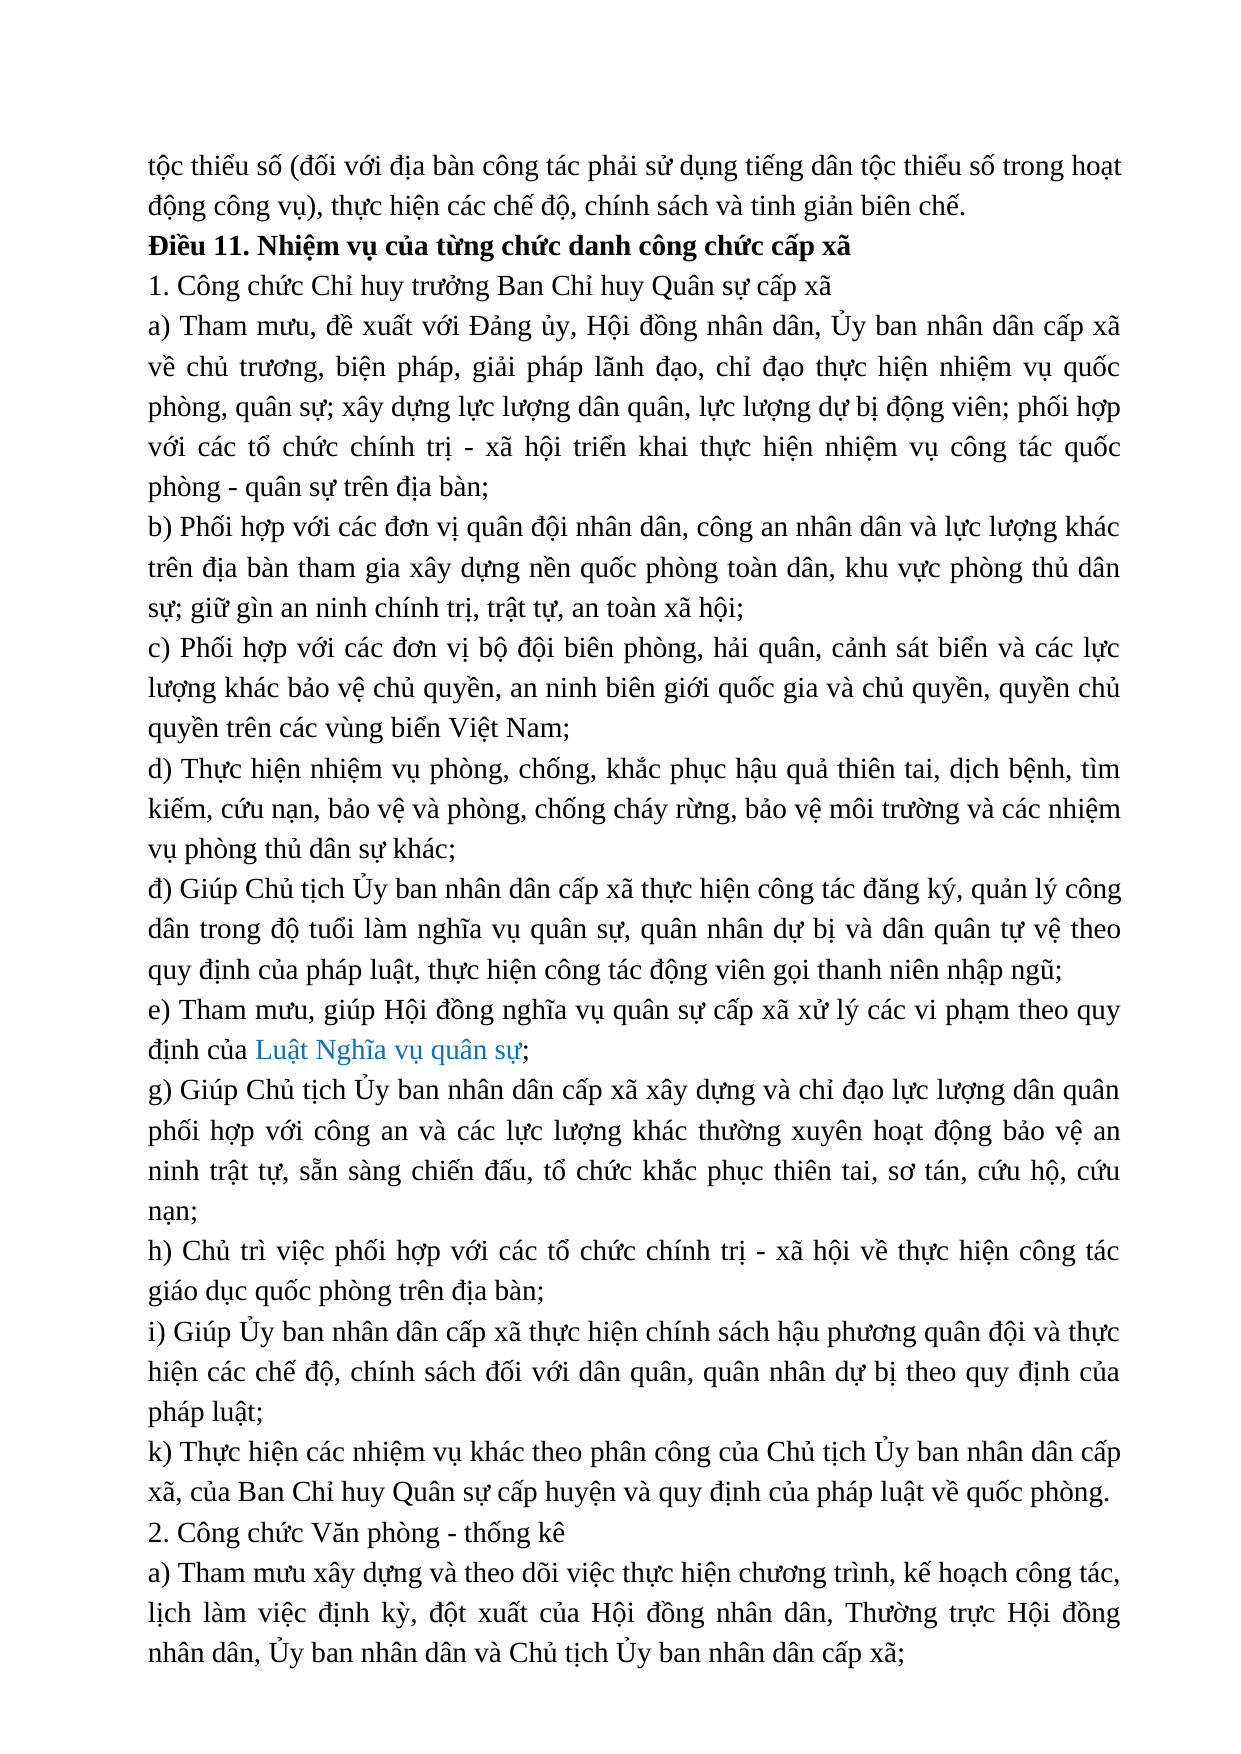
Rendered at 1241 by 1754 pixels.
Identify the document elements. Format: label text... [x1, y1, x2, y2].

text Điều 11. Nhiệm vụ của từng chức danh công chức cấp xã [148, 228, 1122, 262]
text h) Chủ trì việc phối hợp với các tổ chức chính trị - xã hội về thực hiện công tác giáo dục quốc phòng trên địa bàn; [148, 1233, 1122, 1307]
text i) Giúp Ủy ban nhân dân cấp xã thực hiện chính sách hậu phương quân đội và thực hiện các chế độ, chính sách đối với dân quân, quân nhân dự bị theo quy định của pháp luật; [148, 1314, 1122, 1428]
text b) Phối hợp với các đơn vị quân đội nhân dân, công an nhân dân và lực lượng khác trên địa bàn tham gia xây dựng nền quốc phòng toàn dân, khu vực phòng thủ dân sự; giữ gìn an ninh chính trị, trật tự, an toàn xã hội; [148, 509, 1122, 623]
text c) Phối hợp với các đơn vị bộ đội biên phòng, hải quân, cảnh sát biển và các lực lượng khác bảo vệ chủ quyền, an ninh biên giới quốc gia và chủ quyền, quyền chủ quyền trên các vùng biển Việt Nam; [148, 630, 1122, 744]
text 2. Công chức Văn phòng - thống kê [148, 1515, 1122, 1548]
text e) Tham mưu, giúp Hội đồng nghĩa vụ quân sự cấp xã xử lý các vi phạm theo quy định của Luật Nghĩa vụ quân sự; [148, 992, 1122, 1066]
text g) Giúp Chủ tịch Ủy ban nhân dân cấp xã xây dựng và chỉ đạo lực lượng dân quân phối hợp với công an và các lực lượng khác thường xuyên hoạt động bảo vệ an ninh trật tự, sẵn sàng chiến đấu, tổ chức khắc phục thiên tai, sơ tán, cứu hộ, cứu nạn; [148, 1072, 1122, 1227]
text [148, 148, 1122, 221]
text 1. Công chức Chỉ huy trưởng Ban Chỉ huy Quân sự cấp xã [148, 268, 1122, 302]
text đ) Giúp Chủ tịch Ủy ban nhân dân cấp xã thực hiện công tác đăng ký, quản lý công dân trong độ tuổi làm nghĩa vụ quân sự, quân nhân dự bị và dân quân tự vệ theo quy định của pháp luật, thực hiện công tác động viên gọi thanh niên nhập ngũ; [148, 871, 1122, 985]
text a) Tham mưu, đề xuất với Đảng ủy, Hội đồng nhân dân, Ủy ban nhân dân cấp xã về chủ trương, biện pháp, giải pháp lãnh đạo, chỉ đạo thực hiện nhiệm vụ quốc phòng, quân sự; xây dựng lực lượng dân quân, lực lượng dự bị động viên; phối hợp với các tổ chức chính trị - xã hội triển khai thực hiện nhiệm vụ công tác quốc phòng - quân sự trên địa bàn; [148, 308, 1122, 503]
text d) Thực hiện nhiệm vụ phòng, chống, khắc phục hậu quả thiên tai, dịch bệnh, tìm kiếm, cứu nạn, bảo vệ và phòng, chống cháy rừng, bảo vệ môi trường và các nhiệm vụ phòng thủ dân sự khác; [148, 751, 1122, 865]
text k) Thực hiện các nhiệm vụ khác theo phân công của Chủ tịch Ủy ban nhân dân cấp xã, của Ban Chỉ huy Quân sự cấp huyện và quy định của pháp luật về quốc phòng. [148, 1434, 1122, 1508]
text a) Tham mưu xây dựng và theo dõi việc thực hiện chương trình, kế hoạch công tác, lịch làm việc định kỳ, đột xuất của Hội đồng nhân dân, Thường trực Hội đồng nhân dân, Ủy ban nhân dân và Chủ tịch Ủy ban nhân dân cấp xã; [148, 1555, 1122, 1669]
